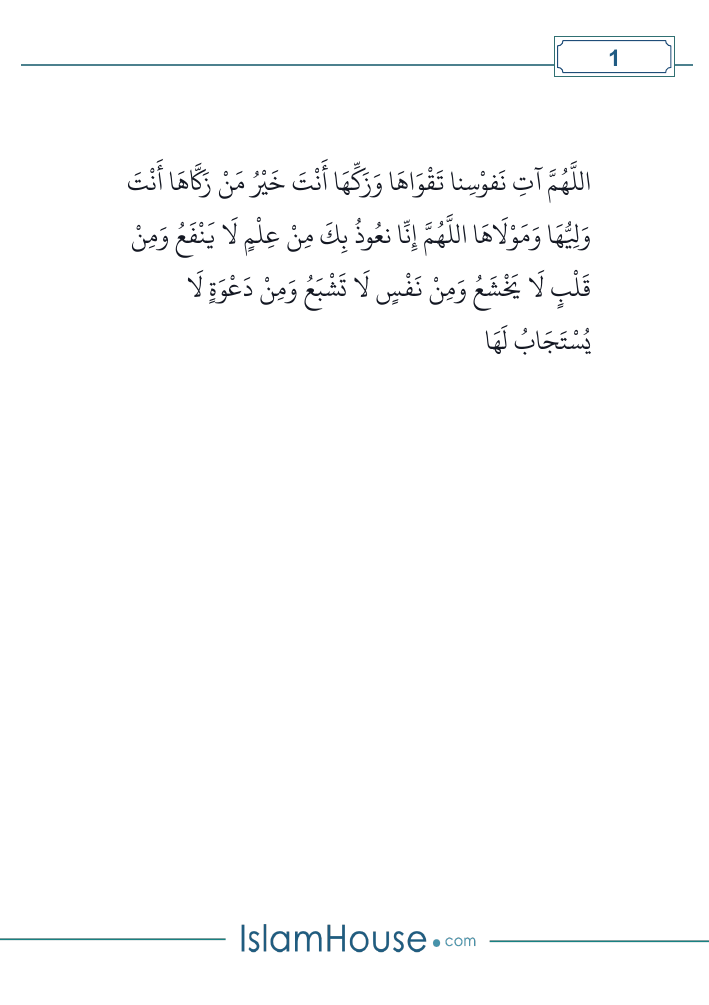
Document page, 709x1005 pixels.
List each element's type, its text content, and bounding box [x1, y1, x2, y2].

text اللَّهُمَّ آتِ نَفوْسِنا تَقْوَاهَا وَزَكِّهَا أَنْتَ خَيْرُ مَنْ زَكَّاهَا أَنْتَ وَلِيُّهَا وَمَوْلَاهَا اللَّهُمَّ إِنِّا نعُوذُ بِكَ مِنْ عِلْمٍ لَا يَنْفَعُ وَمِنْ قَلْبٍ لَا يَخْشَعُ وَمِنْ نَفْسٍ لَا تَشْبَعُ وَمِنْ دَعْوَةٍ لَا يُسْتَجَابُ لَهَا [118, 118, 591, 365]
picture [233, 919, 709, 959]
picture [0, 918, 226, 956]
